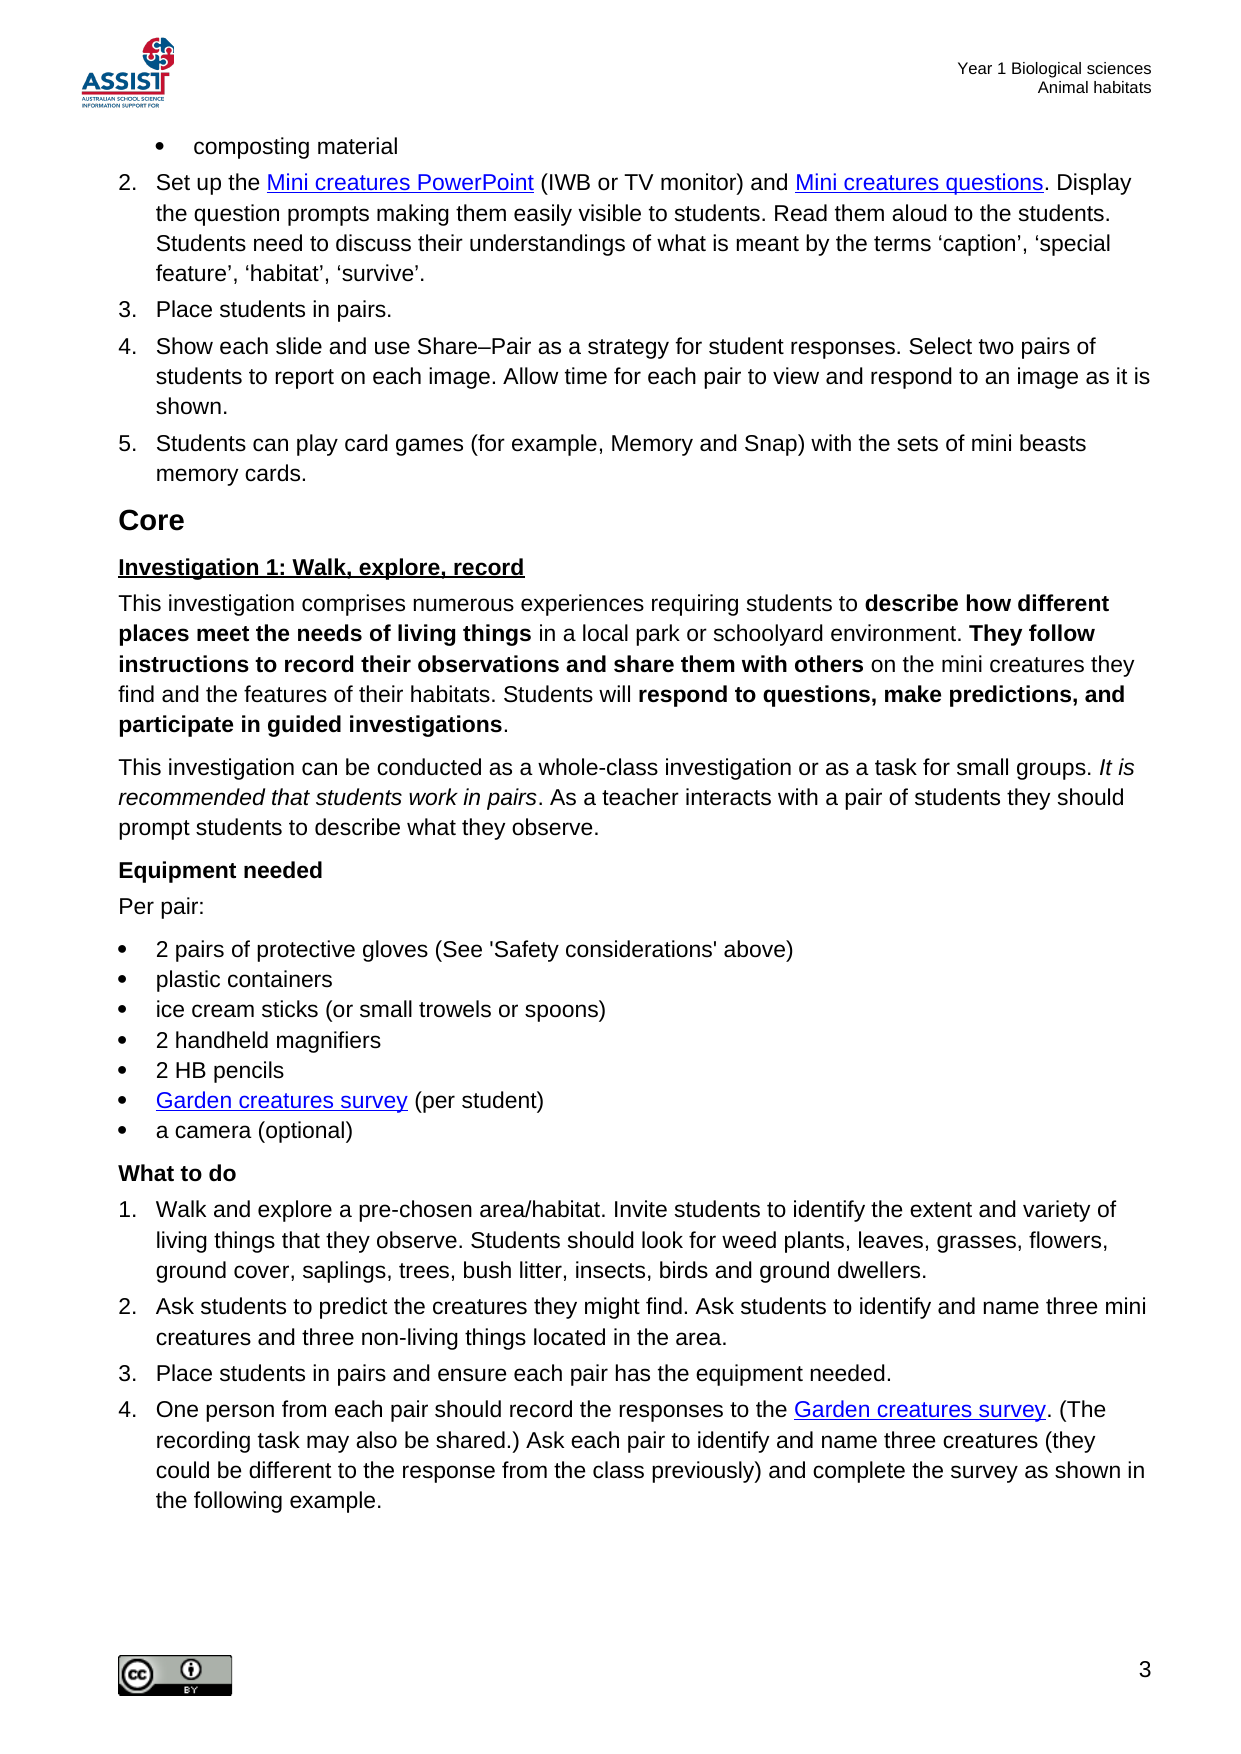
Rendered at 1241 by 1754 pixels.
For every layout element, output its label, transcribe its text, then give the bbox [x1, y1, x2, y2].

list 2 handheld magnifiers [118, 1027, 1152, 1053]
picture [118, 1655, 233, 1696]
list Core [118, 503, 1152, 536]
list Place students in pairs and ensure each pair has the equipment needed. [118, 1360, 1152, 1386]
list Show each slide and use Share–Pair as a strategy for student responses. Select two pairs of students to report on each image. Allow time for each pair to view and respond to an image as it is shown. [118, 333, 1152, 420]
subtitle What to do [118, 1160, 1152, 1186]
subtitle Investigation 1: Walk, explore, record [118, 554, 1152, 580]
list Place students in pairs. [118, 296, 1152, 323]
list Students can play card games (for example, Memory and Snap) with the sets of mini beasts memory cards. [118, 430, 1152, 486]
text This investigation comprises numerous experiences requiring students to describe how different places meet the needs of living things in a local park or schoolyard environment. They follow instructions to record their observations and share them with others on the mini creatures they find and the features of their habitats. Students will respond to questions, make predictions, and participate in guided investigations. [118, 590, 1152, 737]
list Garden creatures survey (per student) [118, 1087, 1152, 1113]
text Per pair: [118, 893, 1152, 920]
list plastic containers [118, 966, 1152, 993]
subtitle Equipment needed [118, 857, 1152, 883]
list Walk and explore a pre-chosen area/habitat. Invite students to identify the extent and variety of living things that they observe. Students should look for weed plants, leaves, grasses, flowers, ground cover, saplings, trees, bush litter, insects, birds and ground dwellers. [118, 1196, 1152, 1283]
list Set up the Mini creatures PowerPoint (IWB or TV monitor) and Mini creatures questions. Display the question prompts making them easily visible to students. Read them aloud to the students. Students need to discuss their understandings of what is meant by the terms ‘caption’, ‘special feature’, ‘habitat’, ‘survive’. [118, 169, 1152, 286]
text This investigation can be conducted as a whole-class investigation or as a task for small groups. It is recommended that students work in pairs. As a teacher interacts with a pair of students they should prompt students to describe what they observe. [118, 754, 1152, 841]
list ice cream sticks (or small trowels or spoons) [118, 996, 1152, 1023]
list a camera (optional) [118, 1117, 1152, 1144]
list One person from each pair should record the responses to the Garden creatures survey. (The recording task may also be shared.) Ask each pair to identify and name three creatures (they could be different to the response from the class previously) and complete the survey as shown in the following example. [118, 1396, 1152, 1513]
list 2 HB pencils [118, 1057, 1152, 1083]
list 2 pairs of protective gloves (See 'Safety considerations' above) [118, 936, 1152, 962]
list Ask students to predict the creatures they might find. Ask students to identify and name three mini creatures and three non-living things located in the area. [118, 1293, 1152, 1350]
list composting material [156, 133, 1152, 159]
